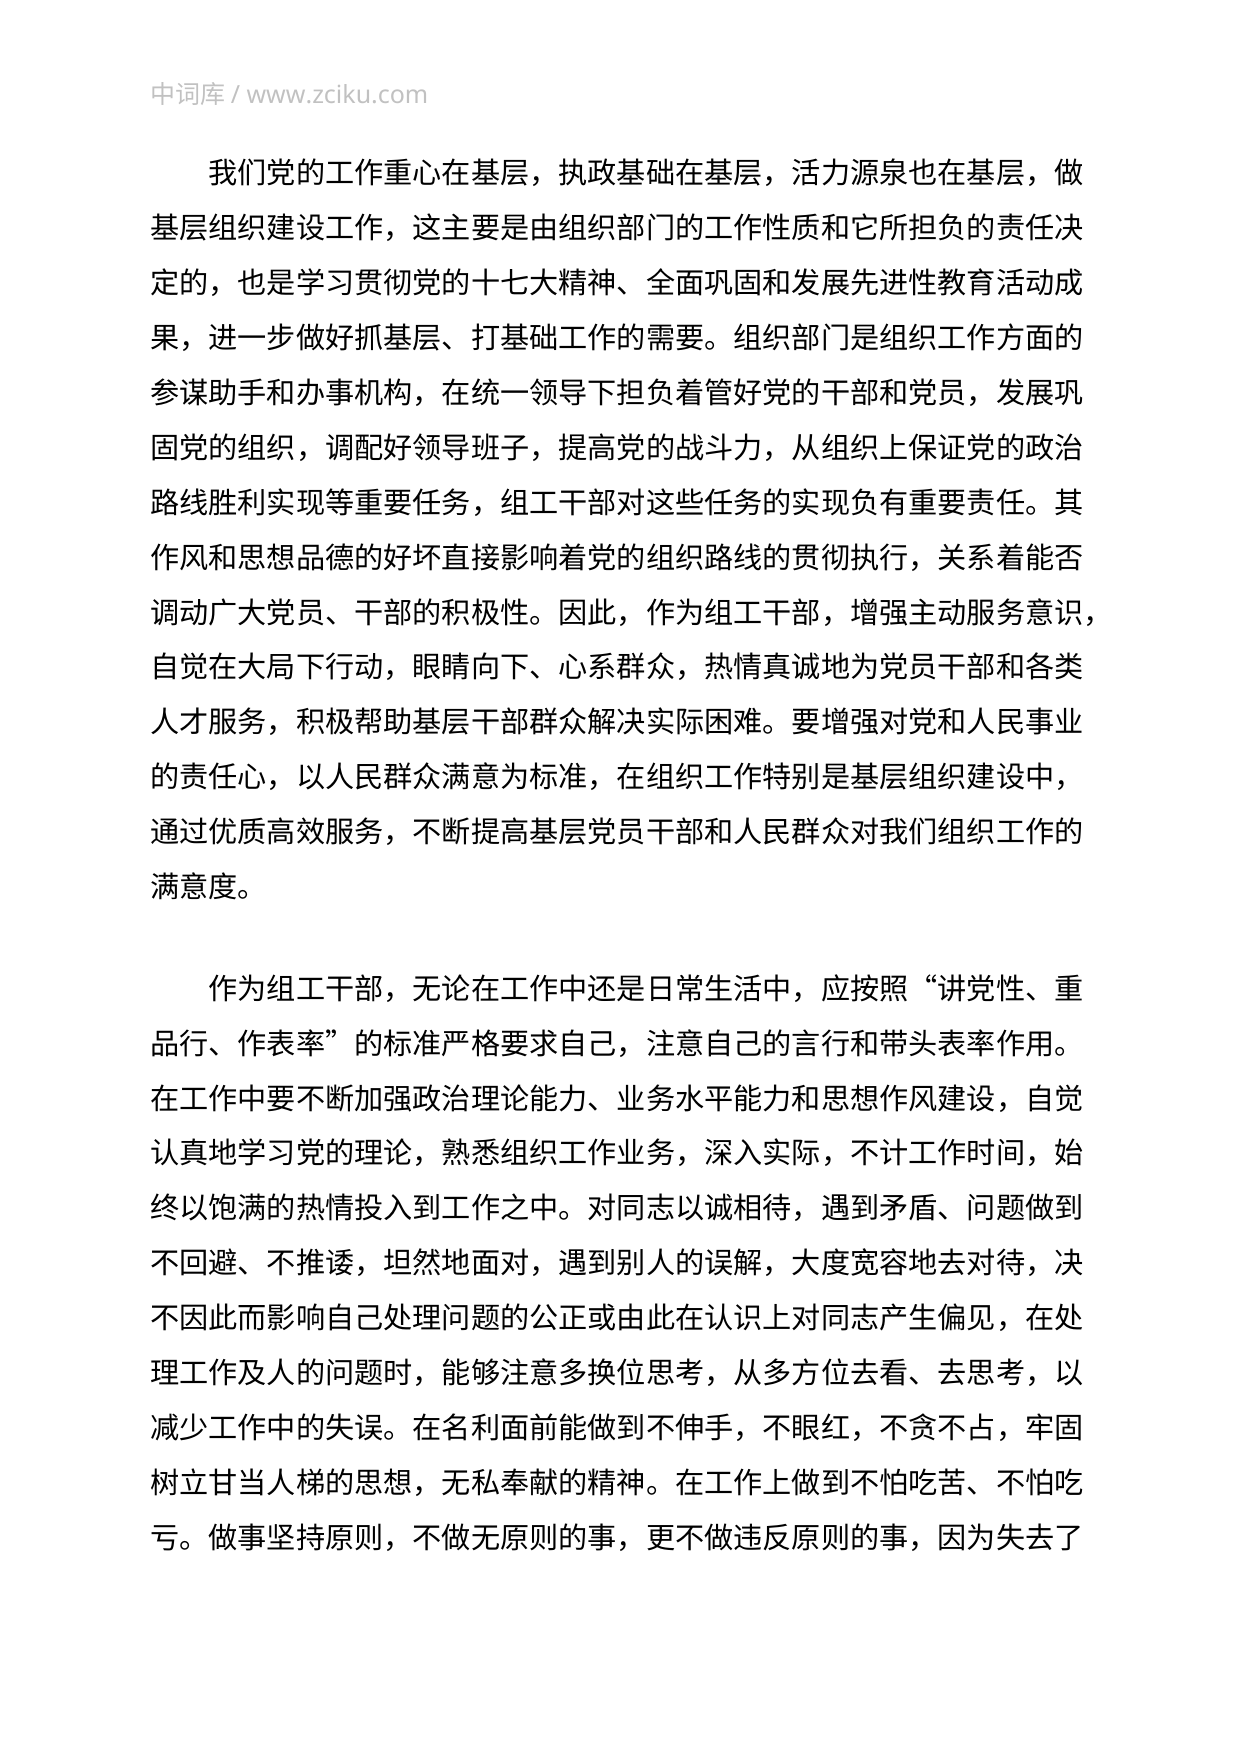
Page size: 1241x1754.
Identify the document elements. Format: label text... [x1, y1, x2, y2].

text 我们党的工作重心在基层，执政基础在基层，活力源泉也在基层，做基层组织建设工作，这主要是由组织部门的工作性质和它所担负的责任决定的，也是学习贯彻党的十七大精神、全面巩固和发展先进性教育活动成果，进一步做好抓基层、打基础工作的需要。组织部门是组织工作方面的参谋助手和办事机构，在统一领导下担负着管好党的干部和党员，发展巩固党的组织，调配好领导班子，提高党的战斗力，从组织上保证党的政治路线胜利实现等重要任务，组工干部对这些任务的实现负有重要责任。其作风和思想品德的好坏直接影响着党的组织路线的贯彻执行，关系着能否调动广大党员、干部的积极性。因此，作为组工干部，增强主动服务意识，自觉在大局下行动，眼睛向下、心系群众，热情真诚地为党员干部和各类人才服务，积极帮助基层干部群众解决实际困难。要增强对党和人民事业的责任心，以人民群众满意为标准，在组织工作特别是基层组织建设中，通过优质高效服务，不断提高基层党员干部和人民群众对我们组织工作的满意度。 [150, 150, 1090, 906]
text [150, 965, 1090, 1557]
